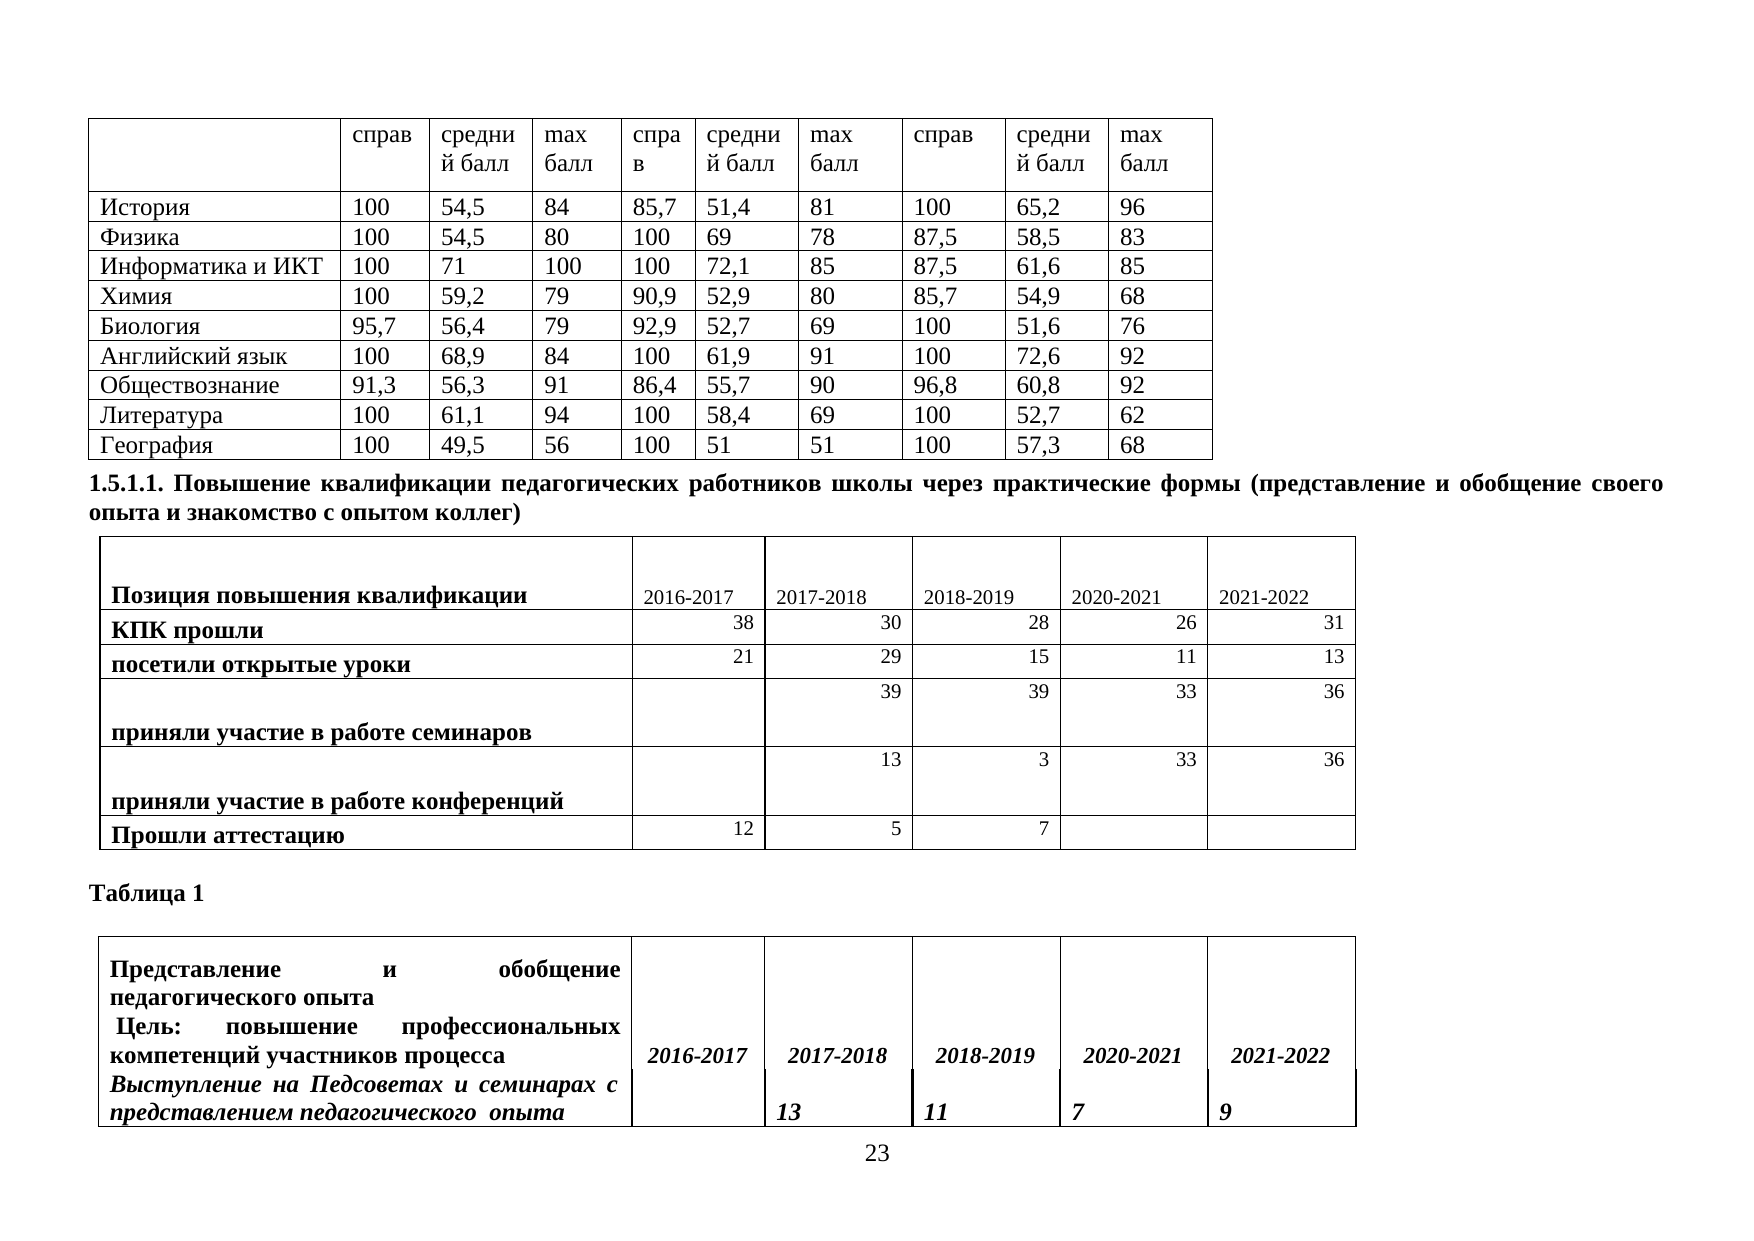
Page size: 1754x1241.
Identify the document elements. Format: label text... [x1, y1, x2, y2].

table_cell 7 [1061, 1069, 1207, 1126]
table_cell 58,5 [1006, 222, 1108, 250]
table_cell Физика [89, 222, 340, 250]
table_cell 29 [766, 645, 912, 678]
table_cell 90 [799, 371, 902, 399]
table_cell 51 [799, 430, 902, 459]
table_cell 100 [903, 192, 1005, 221]
table_cell 80 [799, 281, 902, 310]
table_cell 28 [913, 610, 1060, 643]
table_cell 33 [1061, 679, 1207, 746]
table_cell max балл [533, 119, 621, 191]
table_cell 81 [799, 192, 902, 221]
table_cell 90,9 [622, 281, 695, 310]
table_cell 91 [533, 371, 621, 399]
table_cell средний балл [1006, 119, 1108, 191]
table_header Представление и обобщение педагогического опыта Цель: повышение профессиональных компетенций участников процесса [99, 937, 631, 1069]
table_header 2018-2019 [913, 537, 1060, 609]
table_cell 100 [903, 341, 1005, 369]
table_cell 59,2 [430, 281, 532, 310]
table_cell 100 [341, 281, 429, 310]
table_header 2021-2022 [1208, 937, 1355, 1069]
table_cell 31 [1208, 610, 1355, 643]
table_cell [1208, 816, 1355, 849]
table_cell 49,5 [430, 430, 532, 459]
table_cell 36 [1208, 679, 1355, 746]
table_cell 79 [533, 281, 621, 310]
table_cell 92 [1109, 371, 1212, 399]
table_cell 92 [1109, 341, 1212, 369]
table_cell 13 [1208, 645, 1355, 678]
table_cell 100 [903, 430, 1005, 459]
table_cell 85 [1109, 251, 1212, 280]
table_cell 80 [533, 222, 621, 250]
table_cell 52,7 [1006, 400, 1108, 429]
table_cell посетили открытые уроки [101, 645, 632, 678]
table_cell 15 [913, 645, 1060, 678]
table_cell 100 [622, 222, 695, 250]
table_cell [1061, 816, 1207, 849]
table_cell 9 [1209, 1069, 1355, 1126]
table_cell max балл [799, 119, 902, 191]
table_cell 39 [766, 679, 912, 746]
table_cell 69 [696, 222, 798, 250]
table_cell Обществознание [89, 371, 340, 399]
table_cell 36 [1208, 747, 1355, 814]
table_cell приняли участие в работе конференций [101, 747, 632, 814]
table_cell 55,7 [696, 371, 798, 399]
table_cell 87,5 [903, 251, 1005, 280]
table_cell 56,3 [430, 371, 532, 399]
table_cell 79 [533, 311, 621, 340]
table_cell 56 [533, 430, 621, 459]
table_cell 57,3 [1006, 430, 1108, 459]
table_cell 68 [1109, 281, 1212, 310]
table_cell справ [903, 119, 1005, 191]
table_cell приняли участие в работе семинаров [101, 679, 632, 746]
table_cell 30 [766, 610, 912, 643]
table_header 2021-2022 [1208, 537, 1355, 609]
table_cell 61,1 [430, 400, 532, 429]
table_cell 100 [622, 430, 695, 459]
table_cell 72,6 [1006, 341, 1108, 369]
table_cell 94 [533, 400, 621, 429]
table_header 2020-2021 [1061, 937, 1207, 1069]
table_cell 100 [903, 400, 1005, 429]
table_cell 51,4 [696, 192, 798, 221]
table_header 2017-2018 [765, 937, 912, 1069]
table_cell 39 [913, 679, 1060, 746]
table_cell Литература [89, 400, 340, 429]
table_cell 65,2 [1006, 192, 1108, 221]
table_cell 61,6 [1006, 251, 1108, 280]
table_cell 100 [622, 400, 695, 429]
table_cell средний балл [696, 119, 798, 191]
table_cell 96 [1109, 192, 1212, 221]
table_cell 11 [914, 1069, 1059, 1126]
table_header предмет [89, 119, 340, 191]
table_cell 5 [766, 816, 912, 849]
table_cell 56,4 [430, 311, 532, 340]
table_cell География [89, 430, 340, 459]
table_cell 11 [1061, 645, 1207, 678]
table_cell 100 [622, 251, 695, 280]
text Таблица 1 [89, 878, 1665, 907]
table_cell Химия [89, 281, 340, 310]
table_cell 100 [341, 192, 429, 221]
table_header 2018-2019 [913, 937, 1060, 1069]
table_cell 68,9 [430, 341, 532, 369]
table_header 2016-2017 [633, 537, 764, 609]
table_cell Выступление на Педсоветах и семинарах с представлением педагогического опыта [99, 1069, 631, 1126]
table_cell 21 [633, 645, 764, 678]
table_cell 26 [1061, 610, 1207, 643]
table_cell 52,9 [696, 281, 798, 310]
table_cell 51,6 [1006, 311, 1108, 340]
table_cell 83 [1109, 222, 1212, 250]
table_cell средний балл [430, 119, 532, 191]
table_cell История [89, 192, 340, 221]
table_cell 100 [903, 311, 1005, 340]
table_cell 13 [766, 747, 912, 814]
table_cell 61,9 [696, 341, 798, 369]
table_cell 86,4 [622, 371, 695, 399]
table_cell 100 [341, 400, 429, 429]
table_cell 100 [341, 341, 429, 369]
table_cell 54,5 [430, 192, 532, 221]
table_cell 100 [341, 430, 429, 459]
table_cell 54,5 [430, 222, 532, 250]
table_cell max балл [1109, 119, 1212, 191]
table_cell 91 [799, 341, 902, 369]
table_cell [633, 679, 764, 746]
table_cell Английский язык [89, 341, 340, 369]
table_cell 96,8 [903, 371, 1005, 399]
table_cell 100 [622, 341, 695, 369]
table_cell 7 [913, 816, 1060, 849]
table_cell 69 [799, 400, 902, 429]
table_cell 85 [799, 251, 902, 280]
table_cell 91,3 [341, 371, 429, 399]
table_cell Прошли аттестацию [101, 816, 632, 849]
table_cell 38 [633, 610, 764, 643]
table_cell справ [341, 119, 429, 191]
table_cell 54,9 [1006, 281, 1108, 310]
table_cell 100 [341, 222, 429, 250]
table_cell 58,4 [696, 400, 798, 429]
table_cell 84 [533, 341, 621, 369]
table_header Позиция повышения квалификации [101, 537, 632, 609]
table_cell 87,5 [903, 222, 1005, 250]
table_cell 71 [430, 251, 532, 280]
table_cell 60,8 [1006, 371, 1108, 399]
table_cell 84 [533, 192, 621, 221]
table_cell 12 [633, 816, 764, 849]
table_cell 85,7 [622, 192, 695, 221]
table_cell 100 [533, 251, 621, 280]
table_cell КПК прошли [101, 610, 632, 643]
table_header 2016-2017 [632, 937, 764, 1069]
table_header 2020-2021 [1061, 537, 1207, 609]
table_cell 68 [1109, 430, 1212, 459]
table_cell 69 [799, 311, 902, 340]
table_cell 72,1 [696, 251, 798, 280]
text 1.5.1.1. Повышение квалификации педагогических работников школы через практические формы (представление и обобщение своего опыта и знакомство с опытом коллег) [89, 468, 1665, 526]
table_cell [633, 1069, 764, 1126]
table_cell 52,7 [696, 311, 798, 340]
table_cell Биология [89, 311, 340, 340]
table_cell 33 [1061, 747, 1207, 814]
table_cell Информатика и ИКТ [89, 251, 340, 280]
table_cell 51 [696, 430, 798, 459]
table_cell 85,7 [903, 281, 1005, 310]
table_cell 13 [766, 1069, 911, 1126]
table_cell 78 [799, 222, 902, 250]
table_cell [633, 747, 764, 814]
table_cell 3 [913, 747, 1060, 814]
table_cell 92,9 [622, 311, 695, 340]
table_cell 62 [1109, 400, 1212, 429]
table_header 2017-2018 [766, 537, 912, 609]
table_cell 76 [1109, 311, 1212, 340]
table_cell 100 [341, 251, 429, 280]
table_cell справ [622, 119, 695, 191]
table_cell 95,7 [341, 311, 429, 340]
